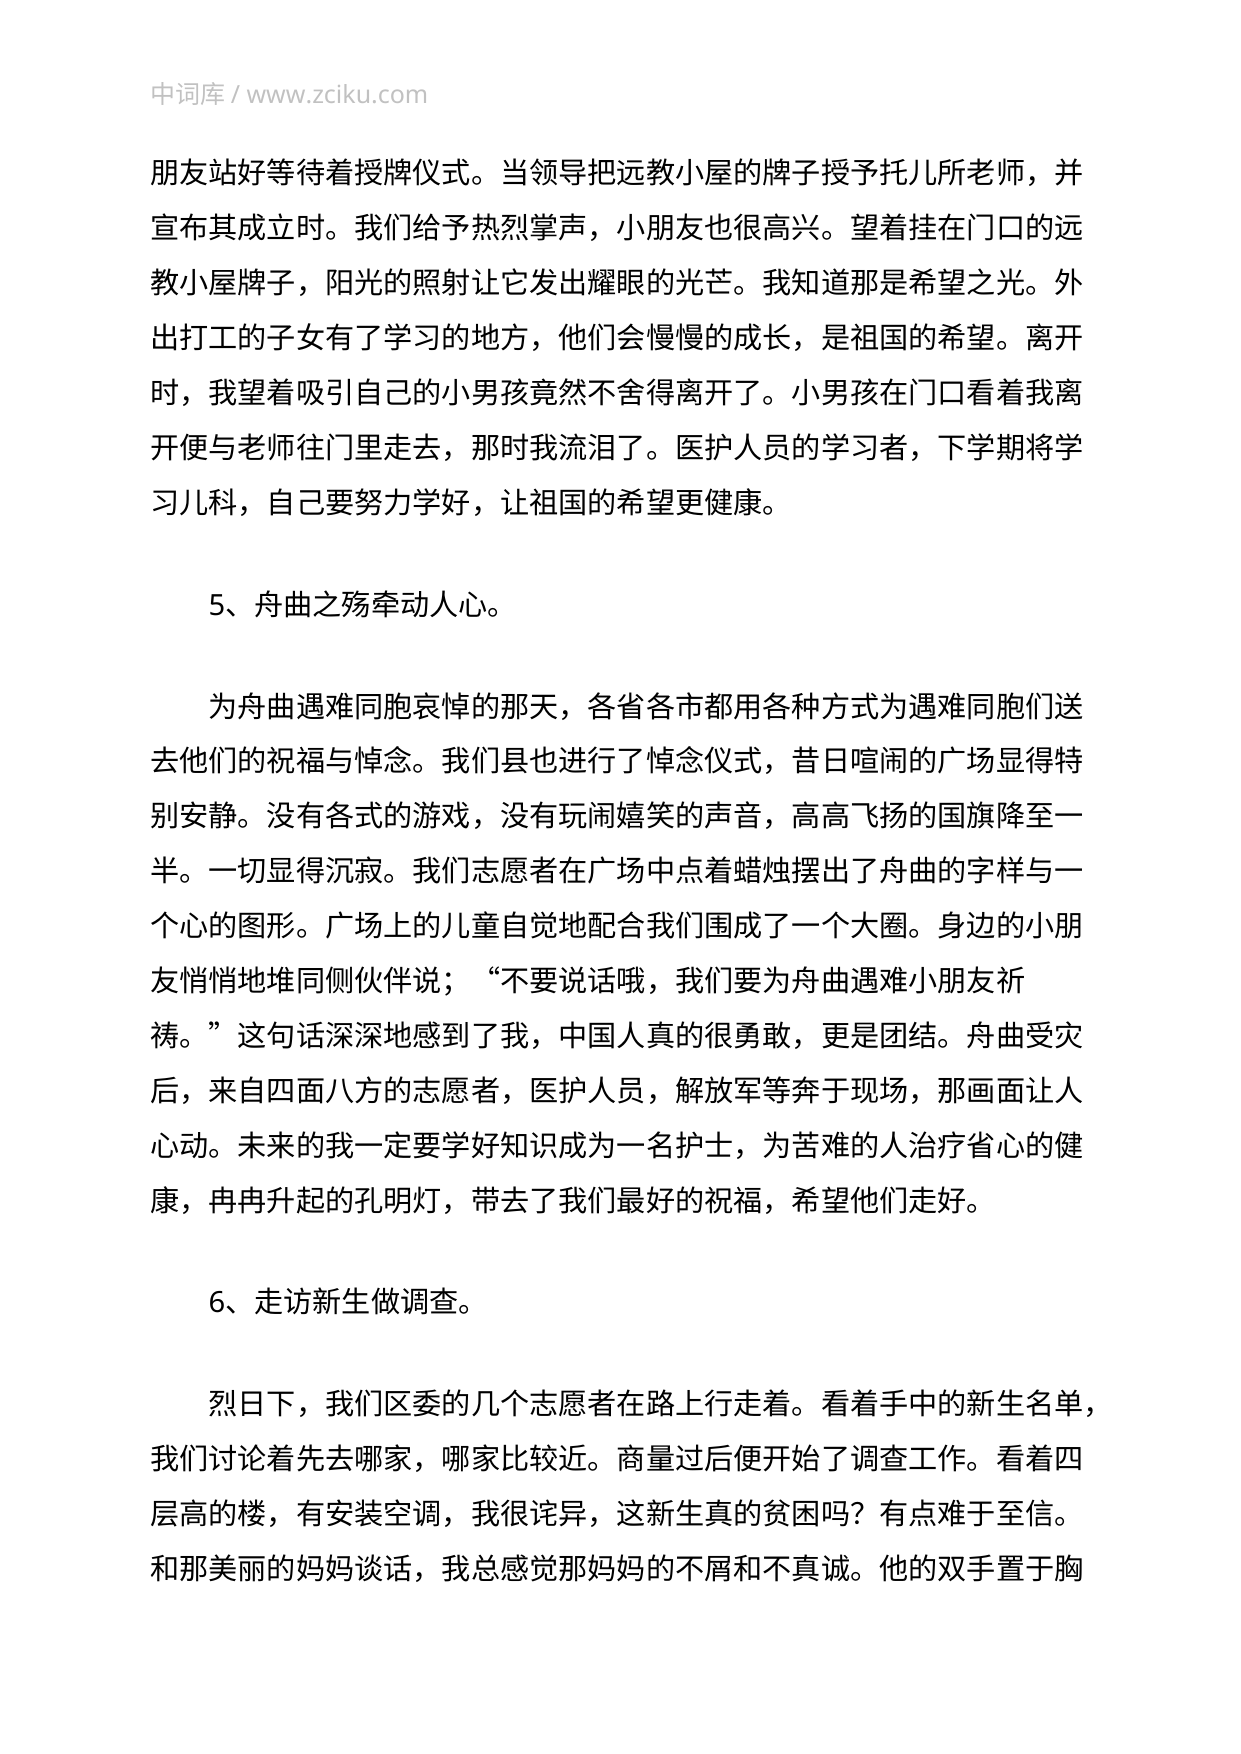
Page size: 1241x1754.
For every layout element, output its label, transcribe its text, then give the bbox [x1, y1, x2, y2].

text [150, 1381, 1090, 1588]
text 5、舟曲之殇牵动人心。 [150, 581, 1090, 623]
text 6、走访新生做调查。 [150, 1279, 1090, 1321]
text 为舟曲遇难同胞哀悼的那天，各省各市都用各种方式为遇难同胞们送去他们的祝福与悼念。我们县也进行了悼念仪式，昔日喧闹的广场显得特别安静。没有各式的游戏，没有玩闹嬉笑的声音，高高飞扬的国旗降至一半。一切显得沉寂。我们志愿者在广场中点着蜡烛摆出了舟曲的字样与一个心的图形。广场上的儿童自觉地配合我们围成了一个大圈。身边的小朋友悄悄地堆同侧伙伴说；“不要说话哦，我们要为舟曲遇难小朋友祈祷。”这句话深深地感到了我，中国人真的很勇敢，更是团结。舟曲受灾后，来自四面八方的志愿者，医护人员，解放军等奔于现场，那画面让人心动。未来的我一定要学好知识成为一名护士，为苦难的人治疗省心的健康，冉冉升起的孔明灯，带去了我们最好的祝福，希望他们走好。 [150, 683, 1090, 1219]
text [150, 150, 1090, 522]
